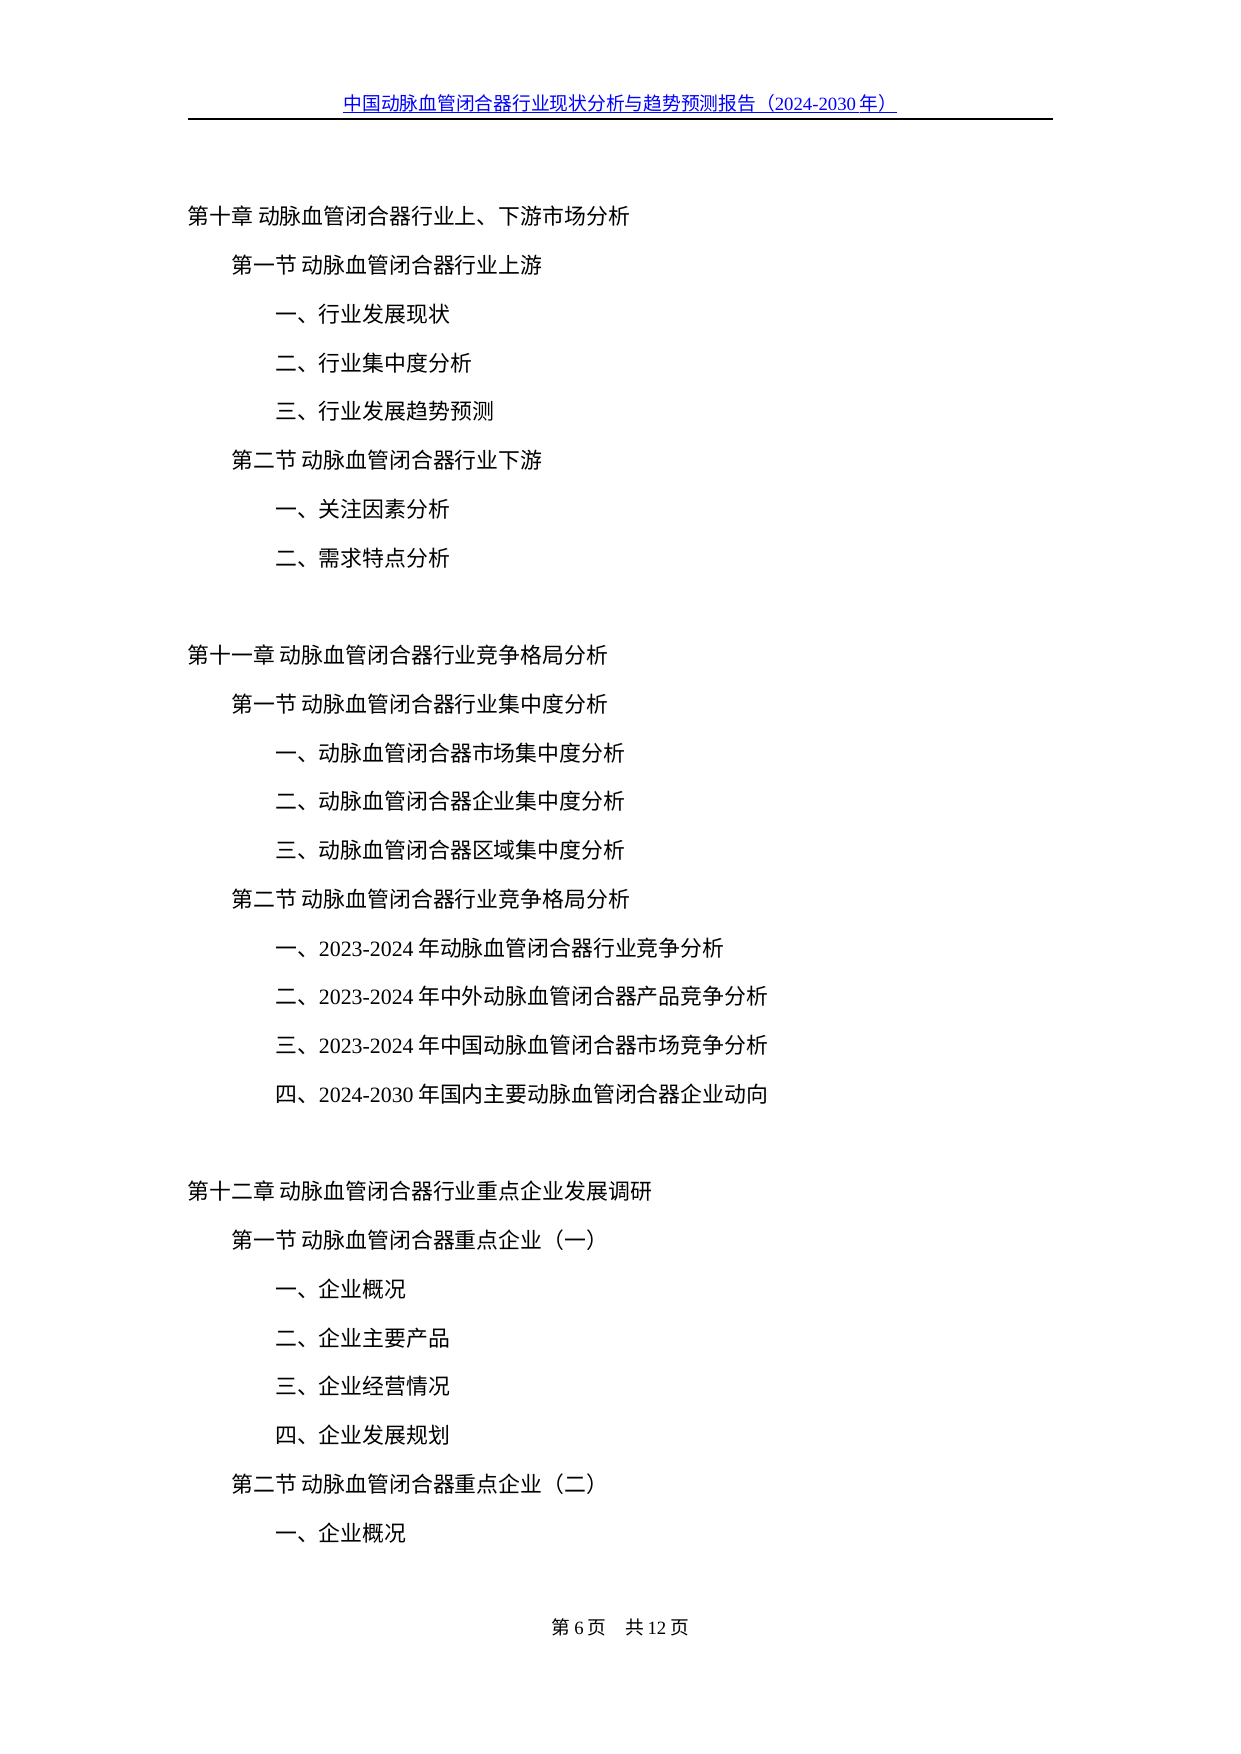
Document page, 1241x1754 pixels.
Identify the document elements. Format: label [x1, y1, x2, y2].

text [187, 150, 1053, 1548]
